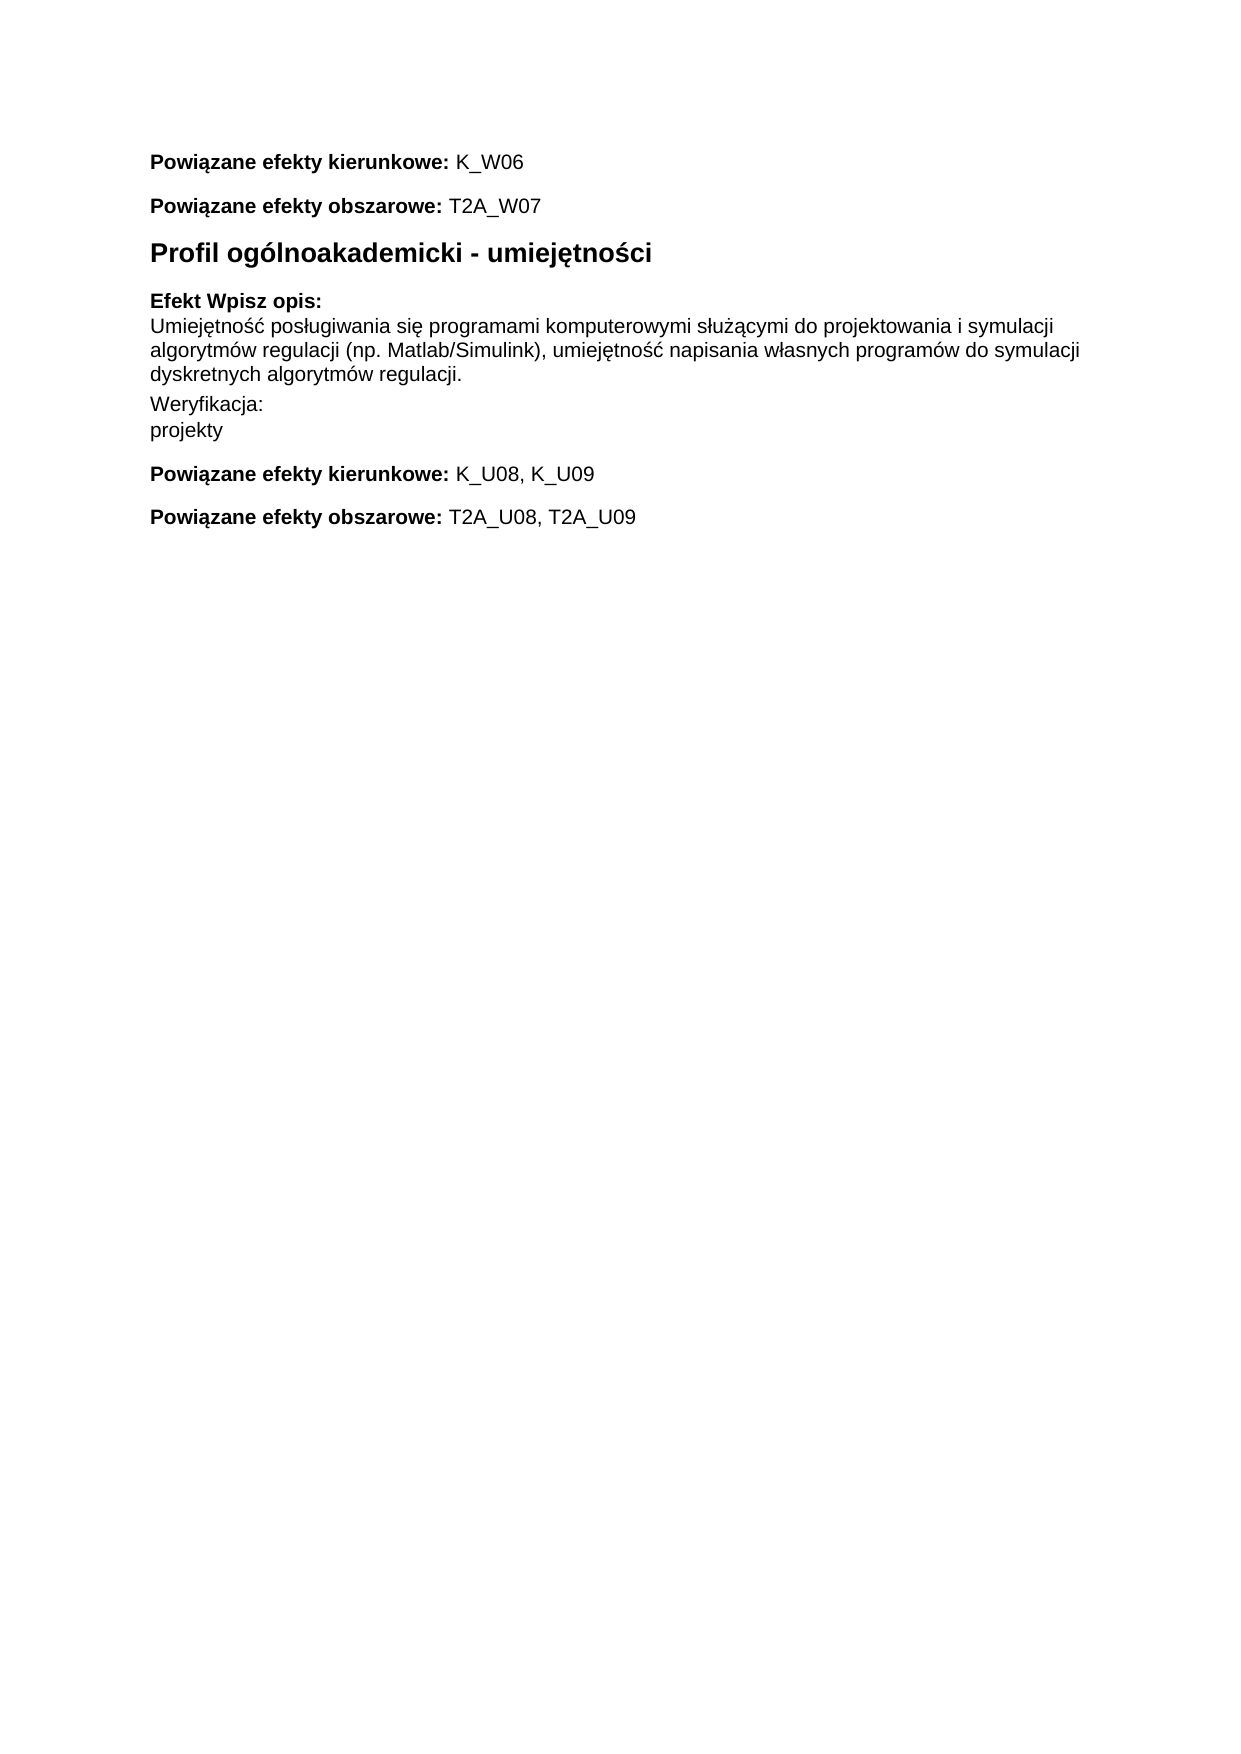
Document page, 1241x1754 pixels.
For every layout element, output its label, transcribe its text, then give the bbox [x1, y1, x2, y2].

text Weryfikacja: [150, 392, 1090, 416]
text Efekt Wpisz opis: [150, 288, 1090, 312]
text Powiązane efekty kierunkowe: K_W06 [150, 150, 1090, 174]
text Powiązane efekty obszarowe: T2A_W07 [150, 194, 1090, 218]
subtitle Profil ogólnoakademicki - umiejętności [150, 237, 1090, 269]
text Umiejętność posługiwania się programami komputerowymi służącymi do projektowania i symulacji algorytmów regulacji (np. Matlab/Simulink), umiejętność napisania własnych programów do symulacji dyskretnych algorytmów regulacji. [150, 313, 1090, 385]
text projekty [150, 418, 1090, 442]
text Powiązane efekty obszarowe: T2A_U08, T2A_U09 [150, 505, 1090, 529]
text Powiązane efekty kierunkowe: K_U08, K_U09 [150, 461, 1090, 485]
